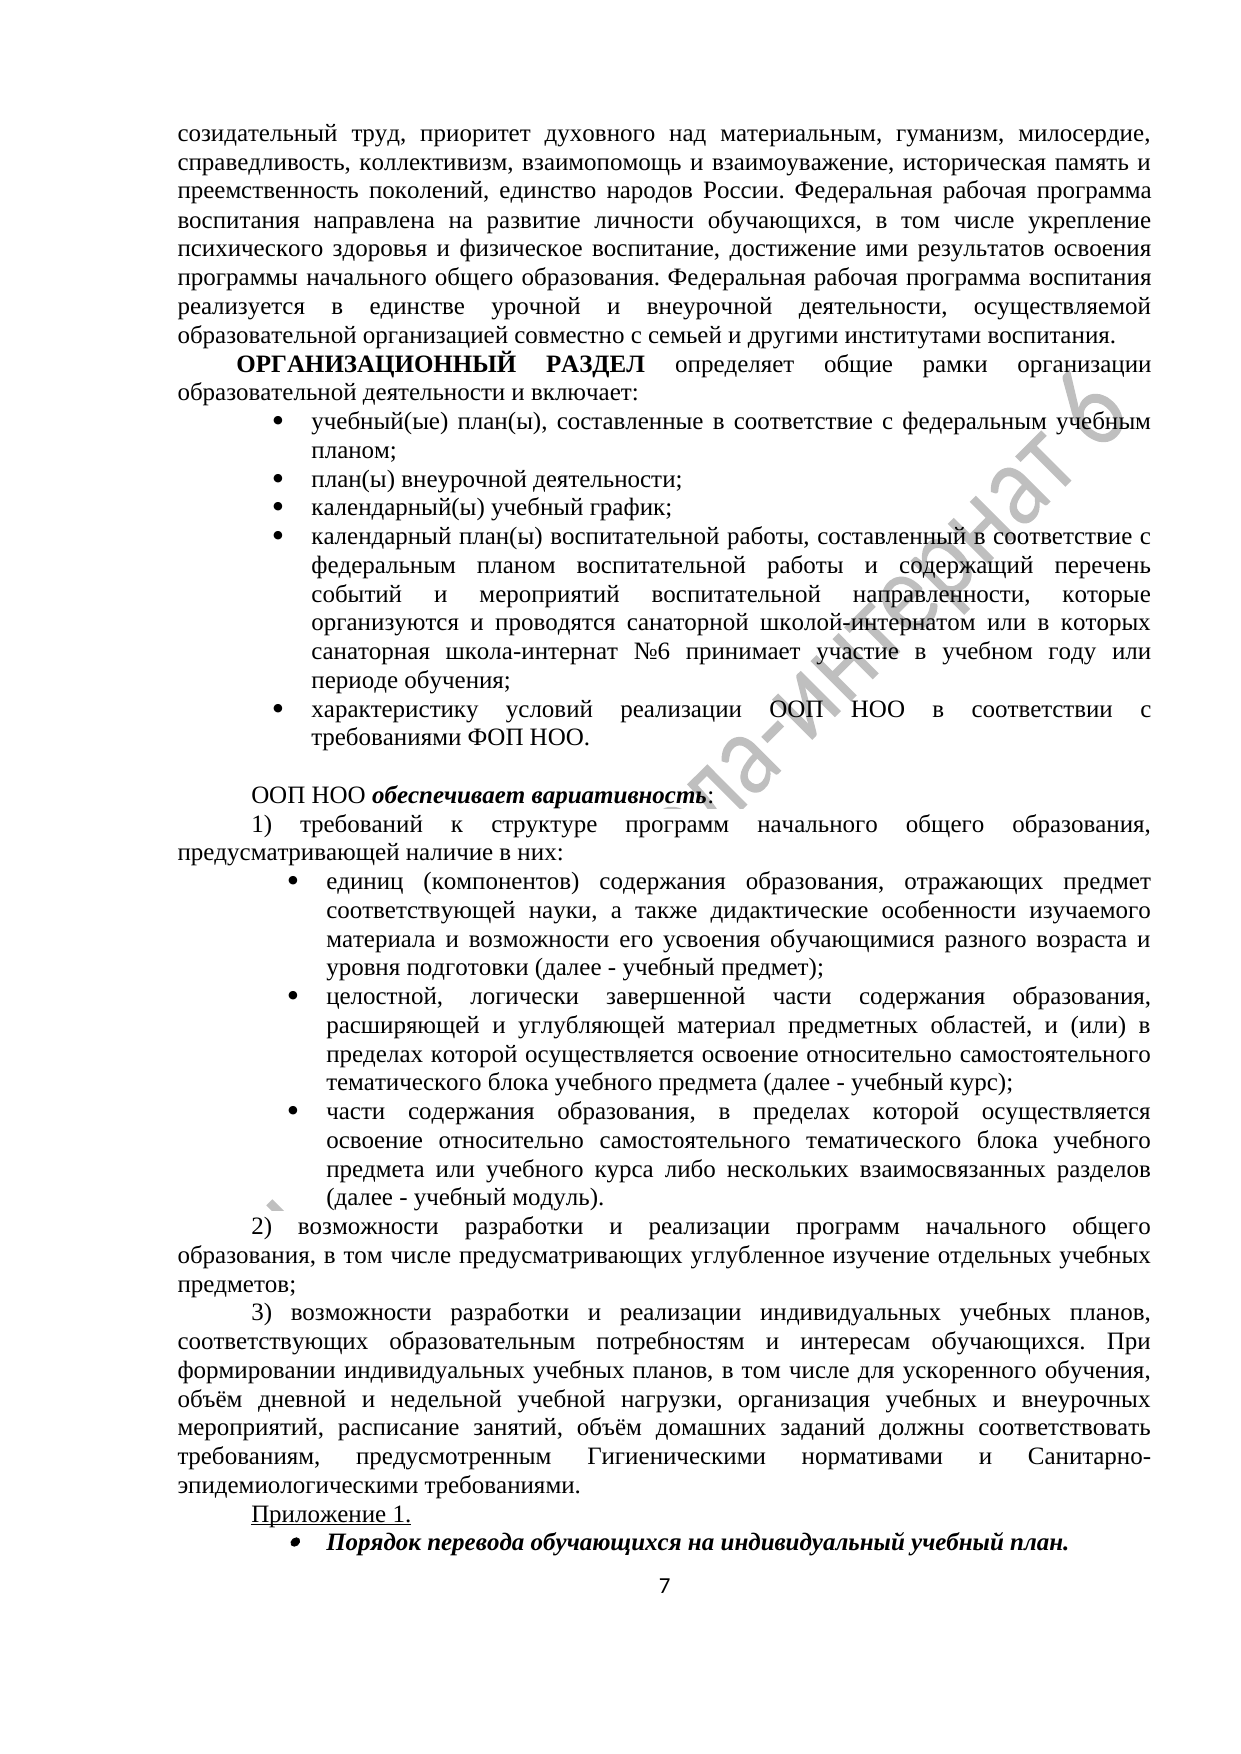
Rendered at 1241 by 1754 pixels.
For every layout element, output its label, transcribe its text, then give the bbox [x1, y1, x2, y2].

list характеристику условий реализации ООП НОО в соответствии с требованиями ФОП НОО. [274, 694, 1152, 751]
text ООП НОО обеспечивает вариативность: [177, 780, 1152, 809]
list целостной, логически завершенной части содержания образования, расширяющей и углубляющей материал предметных областей, и (или) в пределах которой осуществляется освоение относительно самостоятельного тематического блока учебного предмета (далее - учебный курс); [288, 981, 1152, 1096]
list Порядок перевода обучающихся на индивидуальный учебный план. [288, 1527, 1152, 1556]
text Приложение 1. [177, 1499, 1152, 1527]
list календарный план(ы) воспитательной работы, составленный в соответствие с федеральным планом воспитательной работы и содержащий перечень событий и мероприятий воспитательной направленности, которые организуются и проводятся санаторной школой-интернатом или в которых санаторная школа-интернат №6 принимает участие в учебном году или периоде обучения; [274, 521, 1152, 694]
list части содержания образования, в пределах которой осуществляется освоение относительно самостоятельного тематического блока учебного предмета или учебного курса либо нескольких взаимосвязанных разделов (далее - учебный модуль). [288, 1096, 1152, 1211]
list единиц (компонентов) содержания образования, отражающих предмет соответствующей науки, а также дидактические особенности изучаемого материала и возможности его усвоения обучающимися разного возраста и уровня подготовки (далее - учебный предмет); [288, 866, 1152, 981]
list план(ы) внеурочной деятельности; [274, 464, 1152, 492]
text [177, 118, 1152, 349]
list учебный(ые) план(ы), составленные в соответствие с федеральным учебным планом; [274, 406, 1152, 464]
text 3) возможности разработки и реализации индивидуальных учебных планов, соответствующих образовательным потребностям и интересам обучающихся. При формировании индивидуальных учебных планов, в том числе для ускоренного обучения, объём дневной и недельной учебной нагрузки, организация учебных и внеурочных мероприятий, расписание занятий, объём домашних заданий должны соответствовать требованиям, предусмотренным Гигиеническими нормативами и Санитарно-эпидемиологическими требованиями. [177, 1297, 1152, 1499]
text ОРГАНИЗАЦИОННЫЙ РАЗДЕЛ определяет общие рамки организации образовательной деятельности и включает: [177, 349, 1152, 406]
text 2) возможности разработки и реализации программ начального общего образования, в том числе предусматривающих углубленное изучение отдельных учебных предметов; [177, 1211, 1152, 1297]
list календарный(ы) учебный график; [274, 492, 1152, 521]
text 1) требований к структуре программ начального общего образования, предусматривающей наличие в них: [177, 809, 1152, 866]
